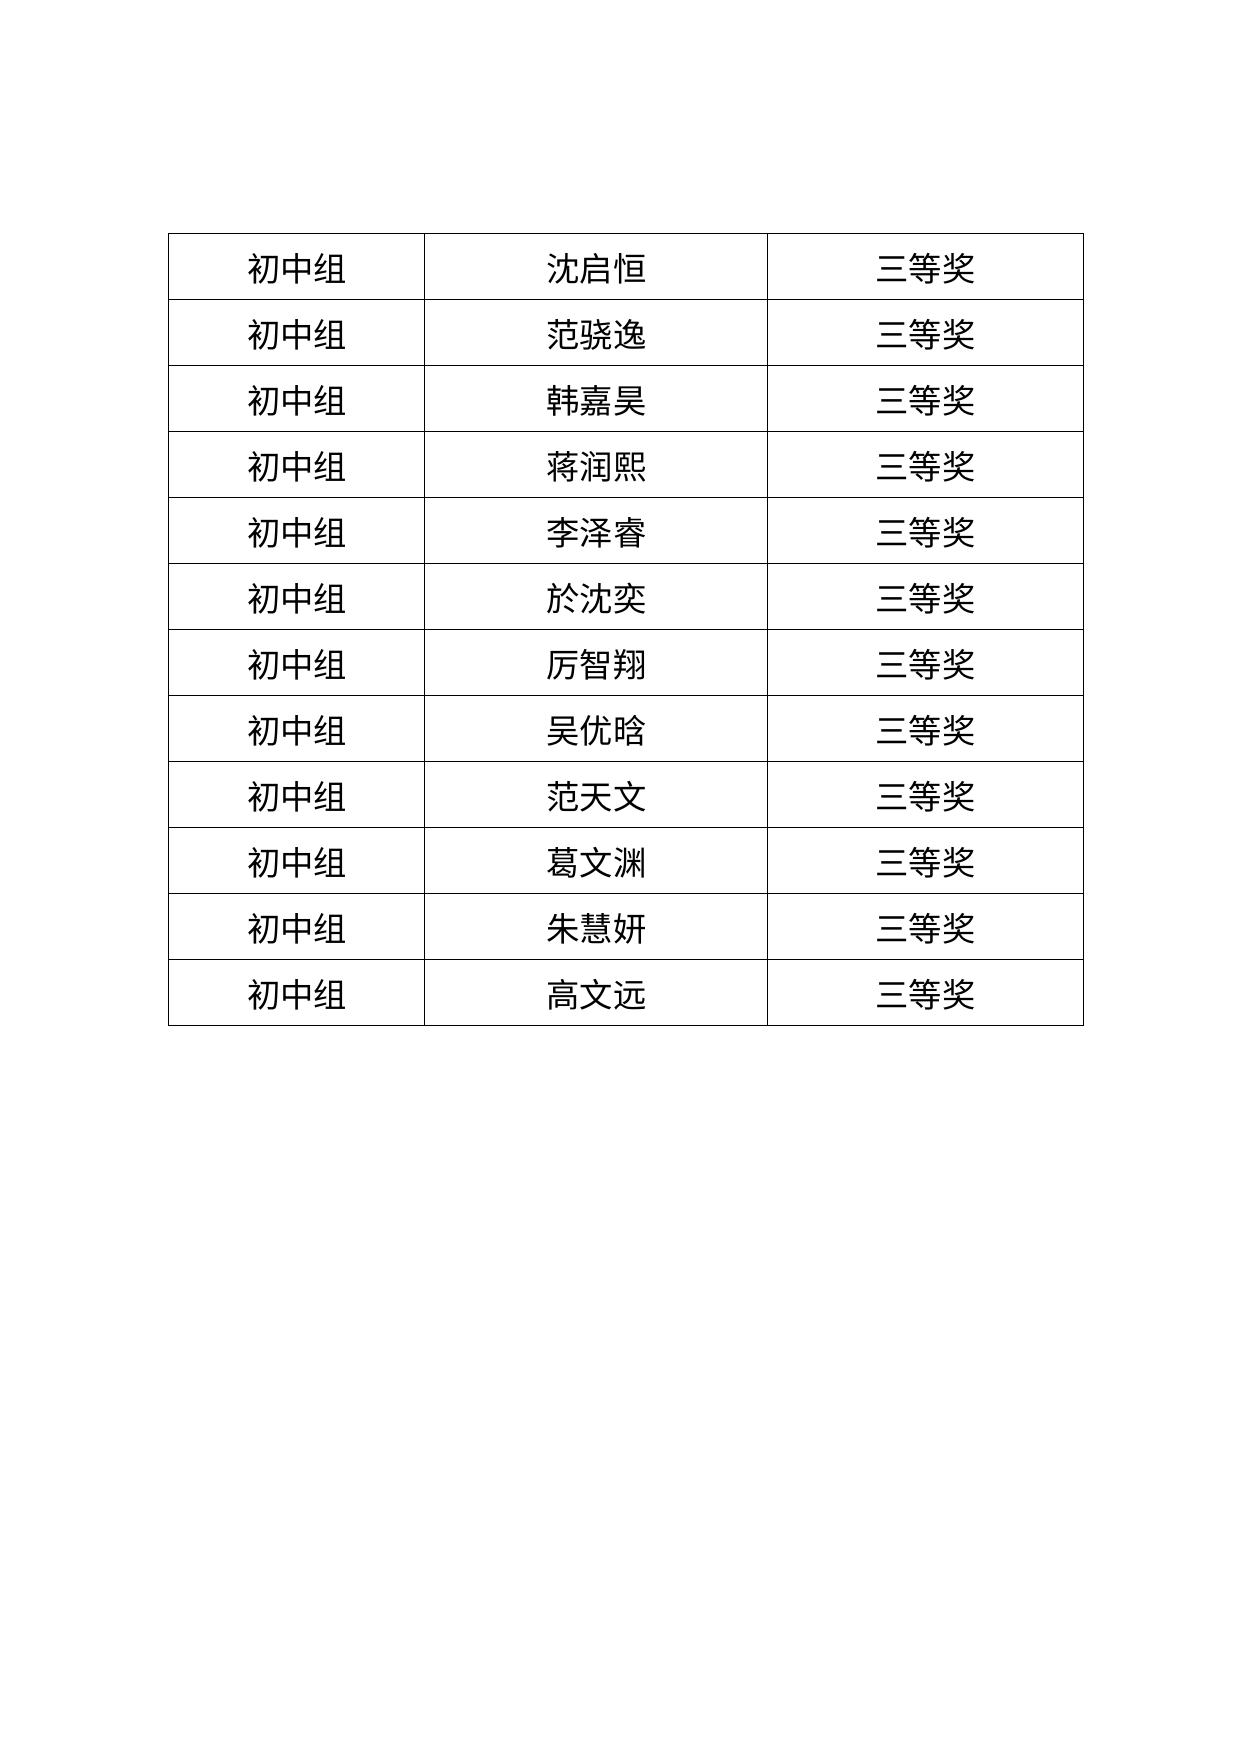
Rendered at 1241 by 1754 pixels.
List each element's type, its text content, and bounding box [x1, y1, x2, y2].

table_cell 初中组 [169, 366, 424, 431]
table_cell 葛文渊 [425, 828, 767, 893]
table_cell 范天文 [425, 762, 767, 827]
table_cell 初中组 [169, 498, 424, 563]
table_cell 初中组 [169, 234, 424, 299]
table_cell 初中组 [169, 432, 424, 497]
table_cell 朱慧妍 [425, 894, 767, 959]
table_cell 吴优晗 [425, 696, 767, 761]
table_cell 初中组 [169, 828, 424, 893]
table_cell 三等奖 [768, 564, 1083, 629]
table_cell 三等奖 [768, 300, 1083, 365]
table_cell 初中组 [169, 564, 424, 629]
table_cell 三等奖 [768, 696, 1083, 761]
table_cell 高文远 [425, 960, 767, 1025]
table_cell 初中组 [169, 696, 424, 761]
table_cell 三等奖 [768, 498, 1083, 563]
table_cell 初中组 [169, 960, 424, 1025]
table_cell 厉智翔 [425, 630, 767, 695]
table_cell 三等奖 [768, 762, 1083, 827]
table_cell 三等奖 [768, 960, 1083, 1025]
table_cell 蒋润熙 [425, 432, 767, 497]
table_cell 三等奖 [768, 828, 1083, 893]
table_cell 初中组 [169, 300, 424, 365]
table_cell 三等奖 [768, 432, 1083, 497]
table_cell 范骁逸 [425, 300, 767, 365]
table_cell 沈启恒 [425, 234, 767, 299]
table_cell 初中组 [169, 762, 424, 827]
table_cell 三等奖 [768, 366, 1083, 431]
table_cell 三等奖 [768, 234, 1083, 299]
table_cell 三等奖 [768, 894, 1083, 959]
table_cell 韩嘉昊 [425, 366, 767, 431]
table_cell 初中组 [169, 630, 424, 695]
table_cell 李泽睿 [425, 498, 767, 563]
table_cell 於沈奕 [425, 564, 767, 629]
table_cell 初中组 [169, 894, 424, 959]
table_cell 三等奖 [768, 630, 1083, 695]
